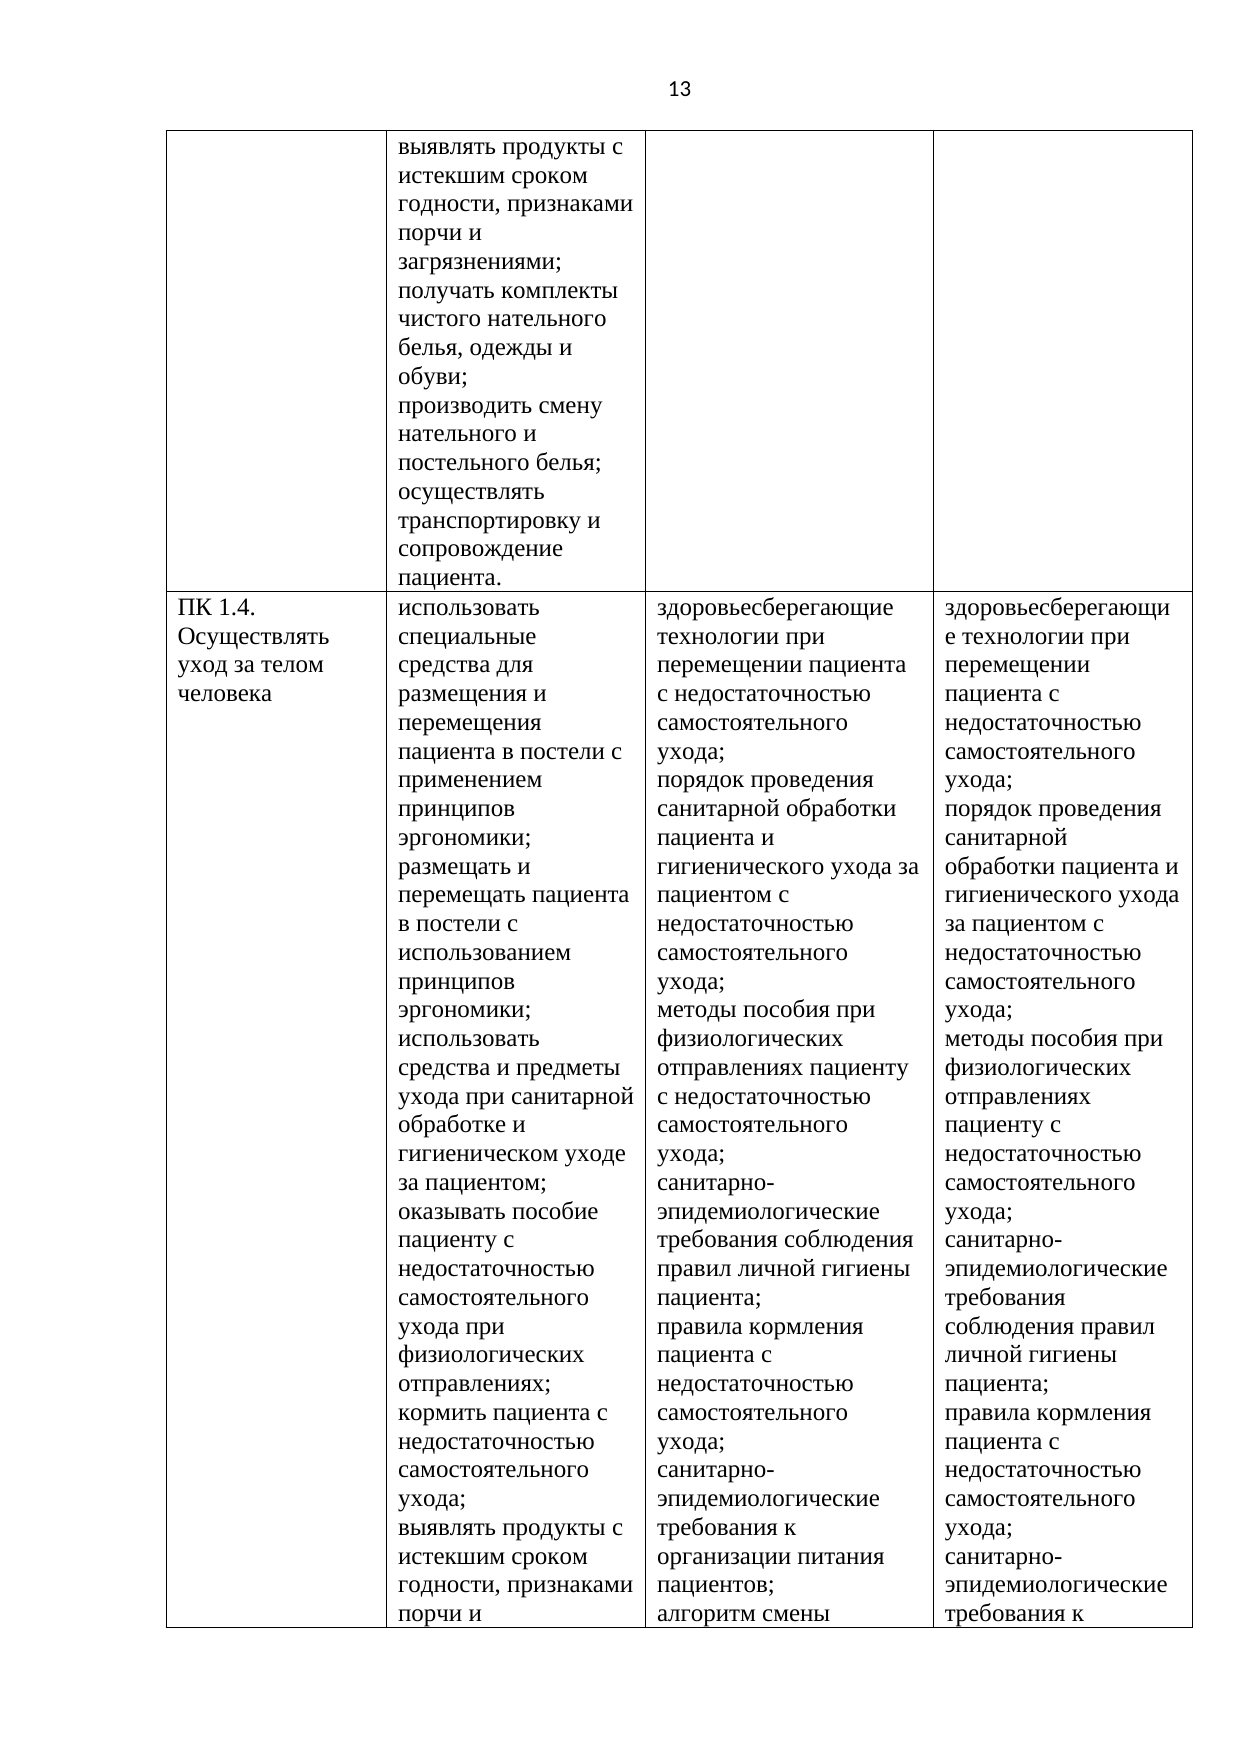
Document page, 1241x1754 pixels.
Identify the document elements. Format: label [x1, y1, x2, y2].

table_cell [167, 131, 386, 591]
table_cell [646, 131, 933, 591]
table_cell [387, 592, 645, 1627]
table_cell [934, 131, 1192, 591]
table_cell [646, 592, 933, 1627]
table_cell [934, 592, 1192, 1627]
table_cell [167, 592, 386, 1627]
table_cell [387, 131, 645, 591]
